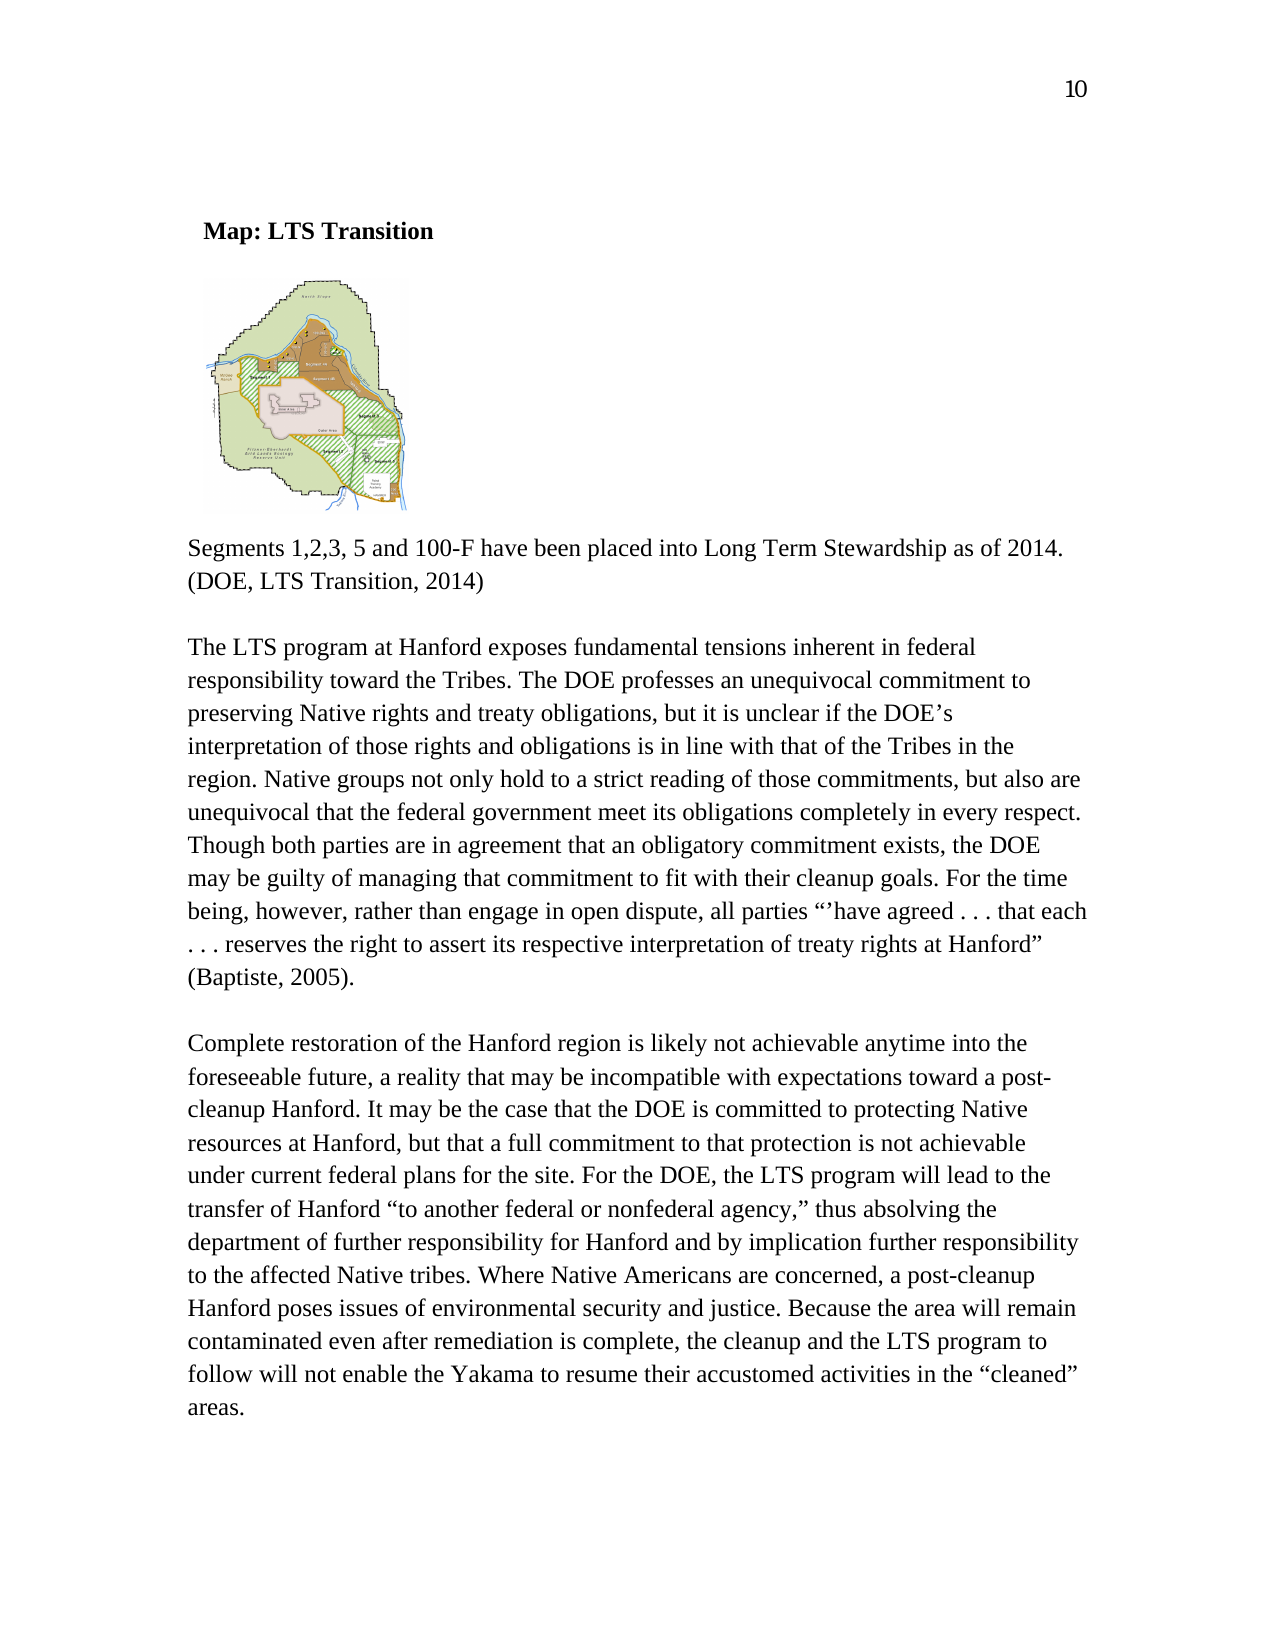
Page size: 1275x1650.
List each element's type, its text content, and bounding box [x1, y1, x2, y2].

text Complete restoration of the Hanford region is likely not achievable anytime into the foreseeable future, a reality that may be incompatible with expectations toward a post-cleanup Hanford. It may be the case that the DOE is committed to protecting Native resources at Hanford, but that a full commitment to that protection is not achievable under current federal plans for the site. For the DOE, the LTS program will lead to the transfer of Hanford “to another federal or nonfederal agency,” thus absolving the department of further responsibility for Hanford and by implication further responsibility to the affected Native tribes. Where Native Americans are concerned, a post-cleanup Hanford poses issues of environmental security and justice. Because the area will remain contaminated even after remediation is complete, the cleanup and the LTS program to follow will not enable the Yakama to resume their accustomed activities in the “cleaned” areas. [187, 1028, 1087, 1421]
text The LTS program at Hanford exposes fundamental tensions inherent in federal responsibility toward the Tribes. The DOE professes an unequivocal commitment to preserving Native rights and treaty obligations, but it is unclear if the DOE’s interpretation of those rights and obligations is in line with that of the Tribes in the region. Native groups not only hold to a strict reading of those commitments, but also are unequivocal that the federal government meet its obligations completely in every respect. Though both parties are in agreement that an obligatory commitment exists, the DOE may be guilty of managing that commitment to fit with their cleanup goals. For the time being, however, rather than engage in open dispute, all parties “’have agreed . . . that each . . . reserves the right to assert its respective interpretation of treaty rights at Hanford” (Baptiste, 2005). [187, 632, 1087, 991]
picture [203, 278, 409, 514]
text (DOE, LTS Transition, 2014) [187, 566, 1087, 595]
text Segments 1,2,3, 5 and 100-F have been placed into Long Term Stewardship as of 2014. [187, 533, 1087, 562]
table_header Map: LTS Transition [188, 183, 1085, 533]
